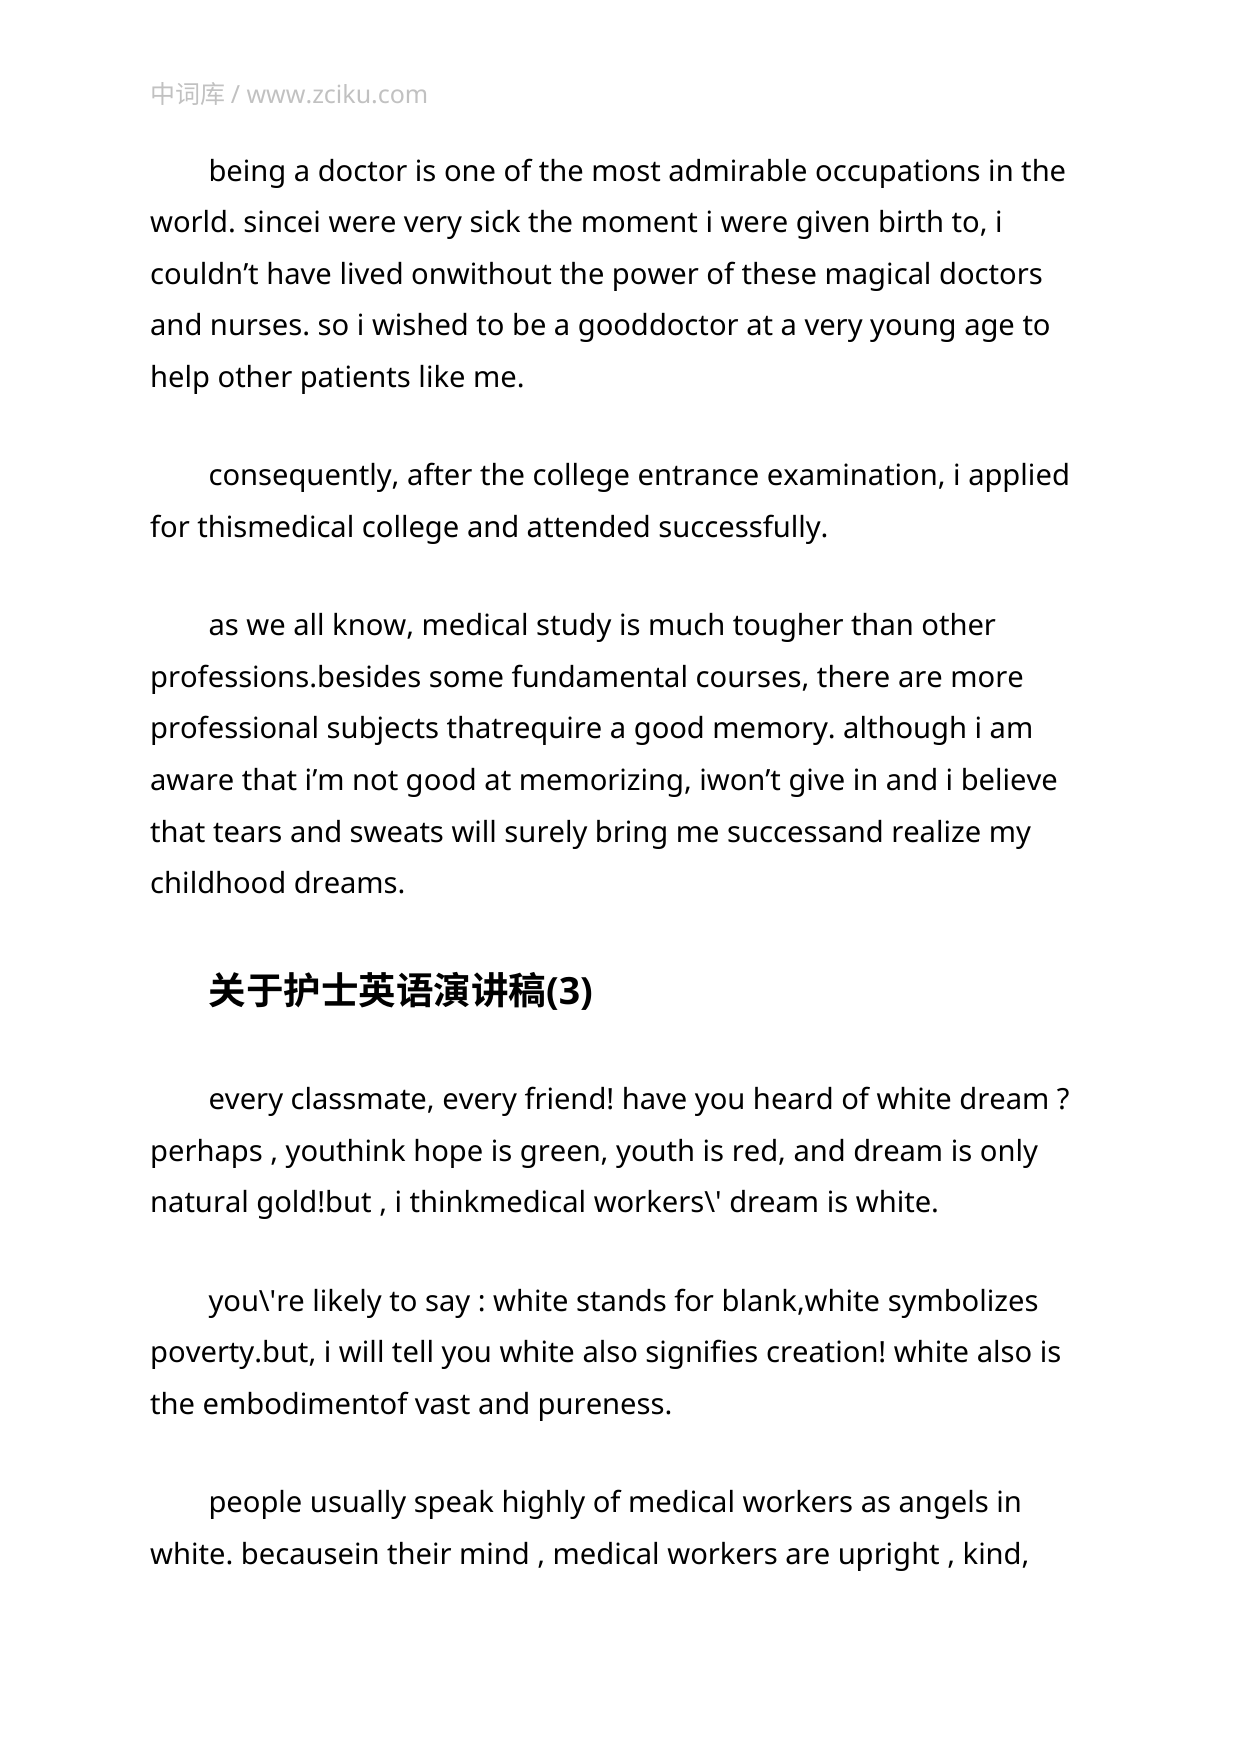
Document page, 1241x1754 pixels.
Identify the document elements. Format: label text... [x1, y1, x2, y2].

text you\'re likely to say : white stands for blank,white symbolizes poverty.but, i will tell you white also signifies creation! white also is the embodimentof vast and pureness. [150, 1280, 1090, 1423]
text every classmate, every friend! have you heard of white dream ?perhaps , youthink hope is green, youth is red, and dream is only natural gold!but , i thinkmedical workers\' dream is white. [150, 1078, 1090, 1221]
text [150, 1482, 1090, 1573]
text consequently, after the college entrance examination, i applied for thismedical college and attended successfully. [150, 455, 1090, 546]
text 关于护士英语演讲稿(3) [150, 961, 1090, 1015]
text being a doctor is one of the most admirable occupations in the world. sincei were very sick the moment i were given birth to, i couldn’t have lived onwithout the power of these magical doctors and nurses. so i wished to be a gooddoctor at a very young age to help other patients like me. [150, 150, 1090, 396]
text as we all know, medical study is much tougher than other professions.besides some fundamental courses, there are more professional subjects thatrequire a good memory. although i am aware that i’m not good at memorizing, iwon’t give in and i believe that tears and sweats will surely bring me successand realize my childhood dreams. [150, 605, 1090, 902]
